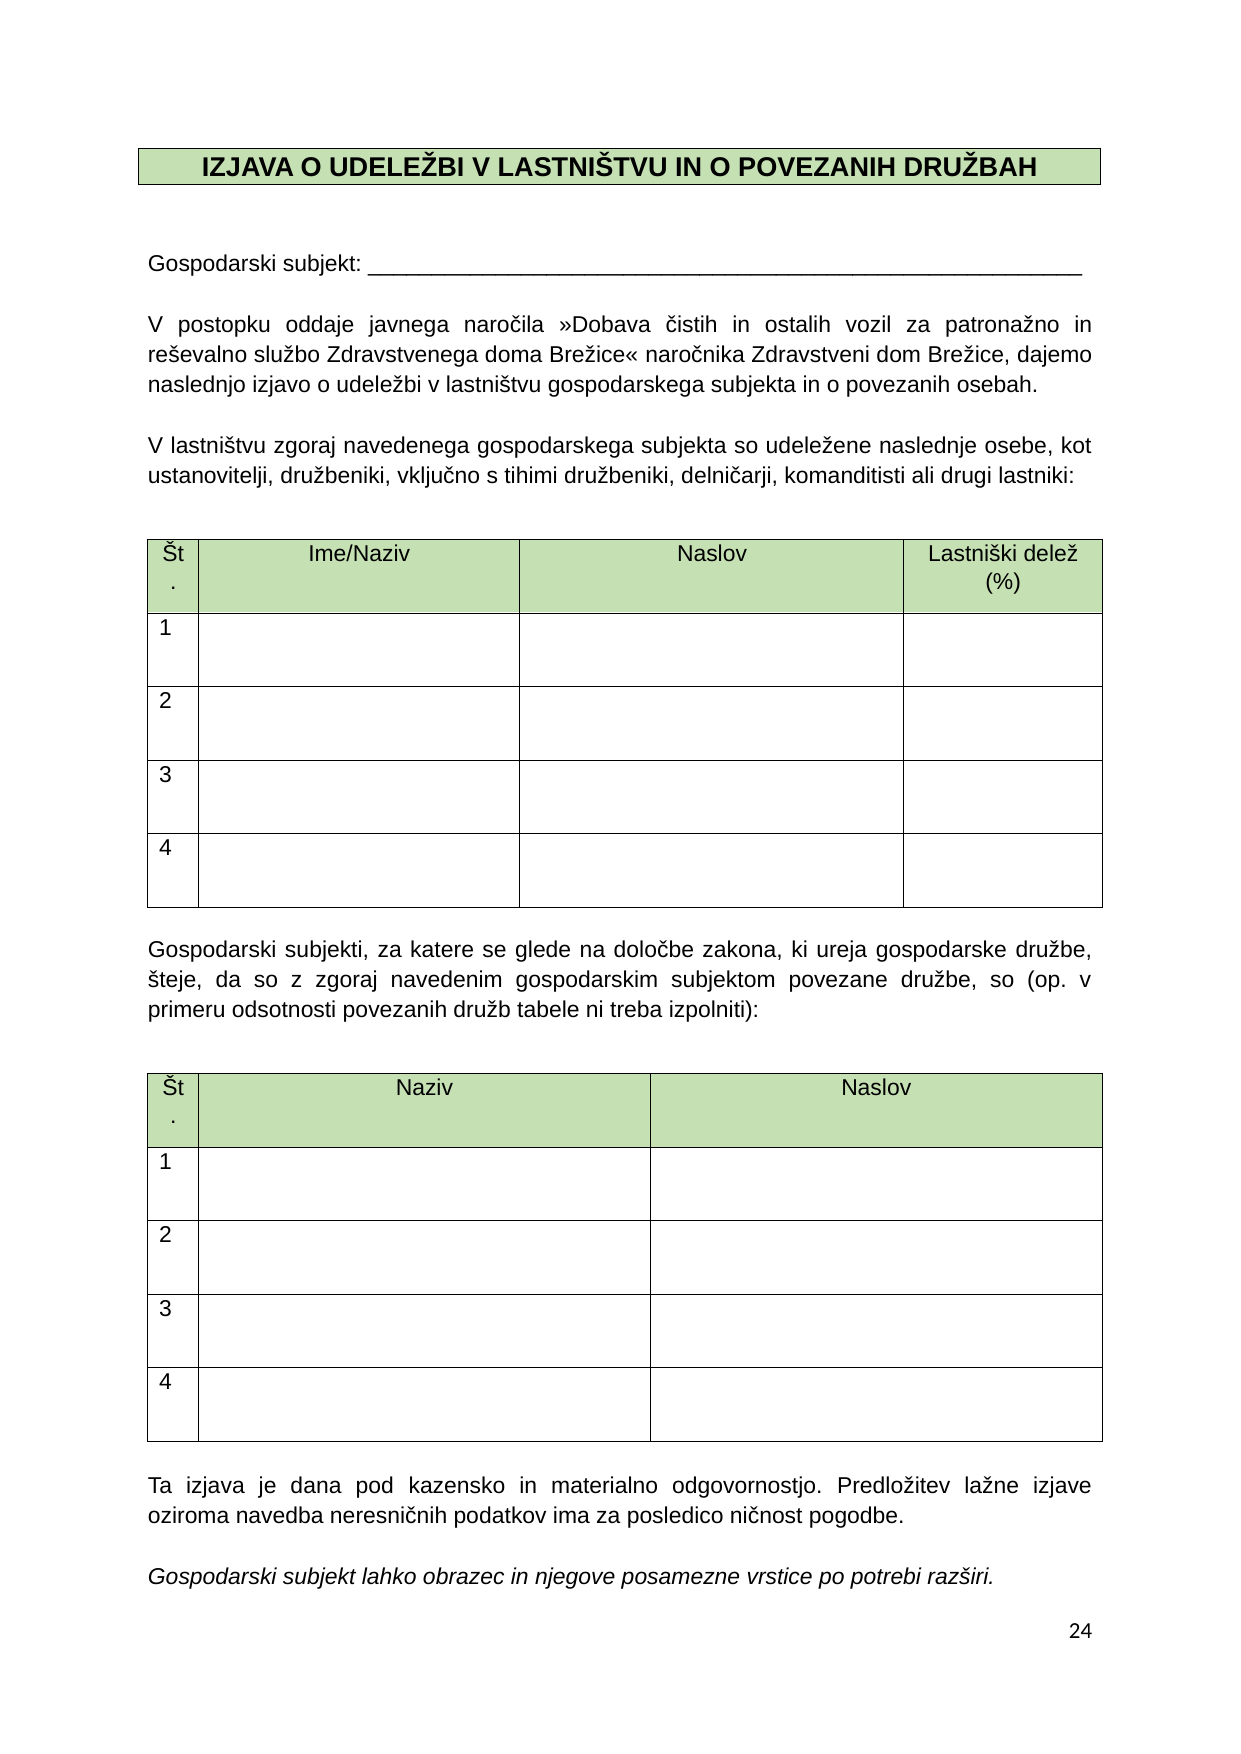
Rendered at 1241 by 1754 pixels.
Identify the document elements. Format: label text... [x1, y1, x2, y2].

table_cell [520, 614, 903, 686]
table_cell [199, 1221, 650, 1294]
table_cell 4 [148, 1368, 198, 1441]
text V postopku oddaje javnega naročila »Dobava čistih in ostalih vozil za patronažno in reševalno službo Zdravstvenega doma Brežice« naročnika Zdravstveni dom Brežice, dajemo naslednjo izjavo o udeležbi v lastništvu gospodarskega subjekta in o povezanih osebah. [148, 311, 1093, 397]
table_cell 2 [148, 1221, 198, 1294]
table_cell [199, 1148, 650, 1220]
table_cell [520, 834, 903, 907]
table_cell [651, 1148, 1102, 1220]
table_cell [520, 761, 903, 833]
table_cell [199, 614, 519, 686]
table_cell [520, 687, 903, 759]
table_cell 1 [148, 1148, 198, 1220]
text Gospodarski subjekt lahko obrazec in njegove posamezne vrstice po potrebi razširi. [148, 1563, 1092, 1589]
table_cell [904, 761, 1102, 833]
subtitle IZJAVA O UDELEŽBI V LASTNIŠTVU IN O POVEZANIH DRUŽBAH [139, 149, 1100, 184]
table_header Lastniški delež (%) [904, 540, 1102, 612]
table_cell [199, 1368, 650, 1441]
table_header Naslov [651, 1074, 1102, 1147]
text V lastništvu zgoraj navedenega gospodarskega subjekta so udeležene naslednje osebe, kot ustanovitelji, družbeniki, vključno s tihimi družbeniki, delničarji, komanditisti ali drugi lastniki: [148, 432, 1092, 488]
table_cell 4 [148, 834, 198, 907]
table_cell [199, 761, 519, 833]
table_header Št. [148, 1074, 198, 1147]
text Gospodarski subjekt: ________________________________________________________ [148, 250, 1092, 277]
table_header Ime/Naziv [199, 540, 519, 612]
text Ta izjava je dana pod kazensko in materialno odgovornostjo. Predložitev lažne izjave oziroma navedba neresničnih podatkov ima za posledico ničnost pogodbe. [148, 1472, 1092, 1528]
table_cell [651, 1368, 1102, 1441]
table_cell [651, 1221, 1102, 1294]
table_cell [904, 834, 1102, 907]
table_cell 3 [148, 1295, 198, 1367]
table_cell [904, 614, 1102, 686]
table_cell [651, 1295, 1102, 1367]
table_cell [199, 687, 519, 759]
table_cell [904, 687, 1102, 759]
text Gospodarski subjekti, za katere se glede na določbe zakona, ki ureja gospodarske družbe, šteje, da so z zgoraj navedenim gospodarskim subjektom povezane družbe, so (op. v primeru odsotnosti povezanih družb tabele ni treba izpolniti): [148, 936, 1092, 1022]
table_cell [199, 1295, 650, 1367]
table_header Št. [148, 540, 198, 612]
table_cell 2 [148, 687, 198, 759]
table_cell [199, 834, 519, 907]
table_cell 3 [148, 761, 198, 833]
table_header Naziv [199, 1074, 650, 1147]
table_header Naslov [520, 540, 903, 612]
table_cell 1 [148, 614, 198, 686]
